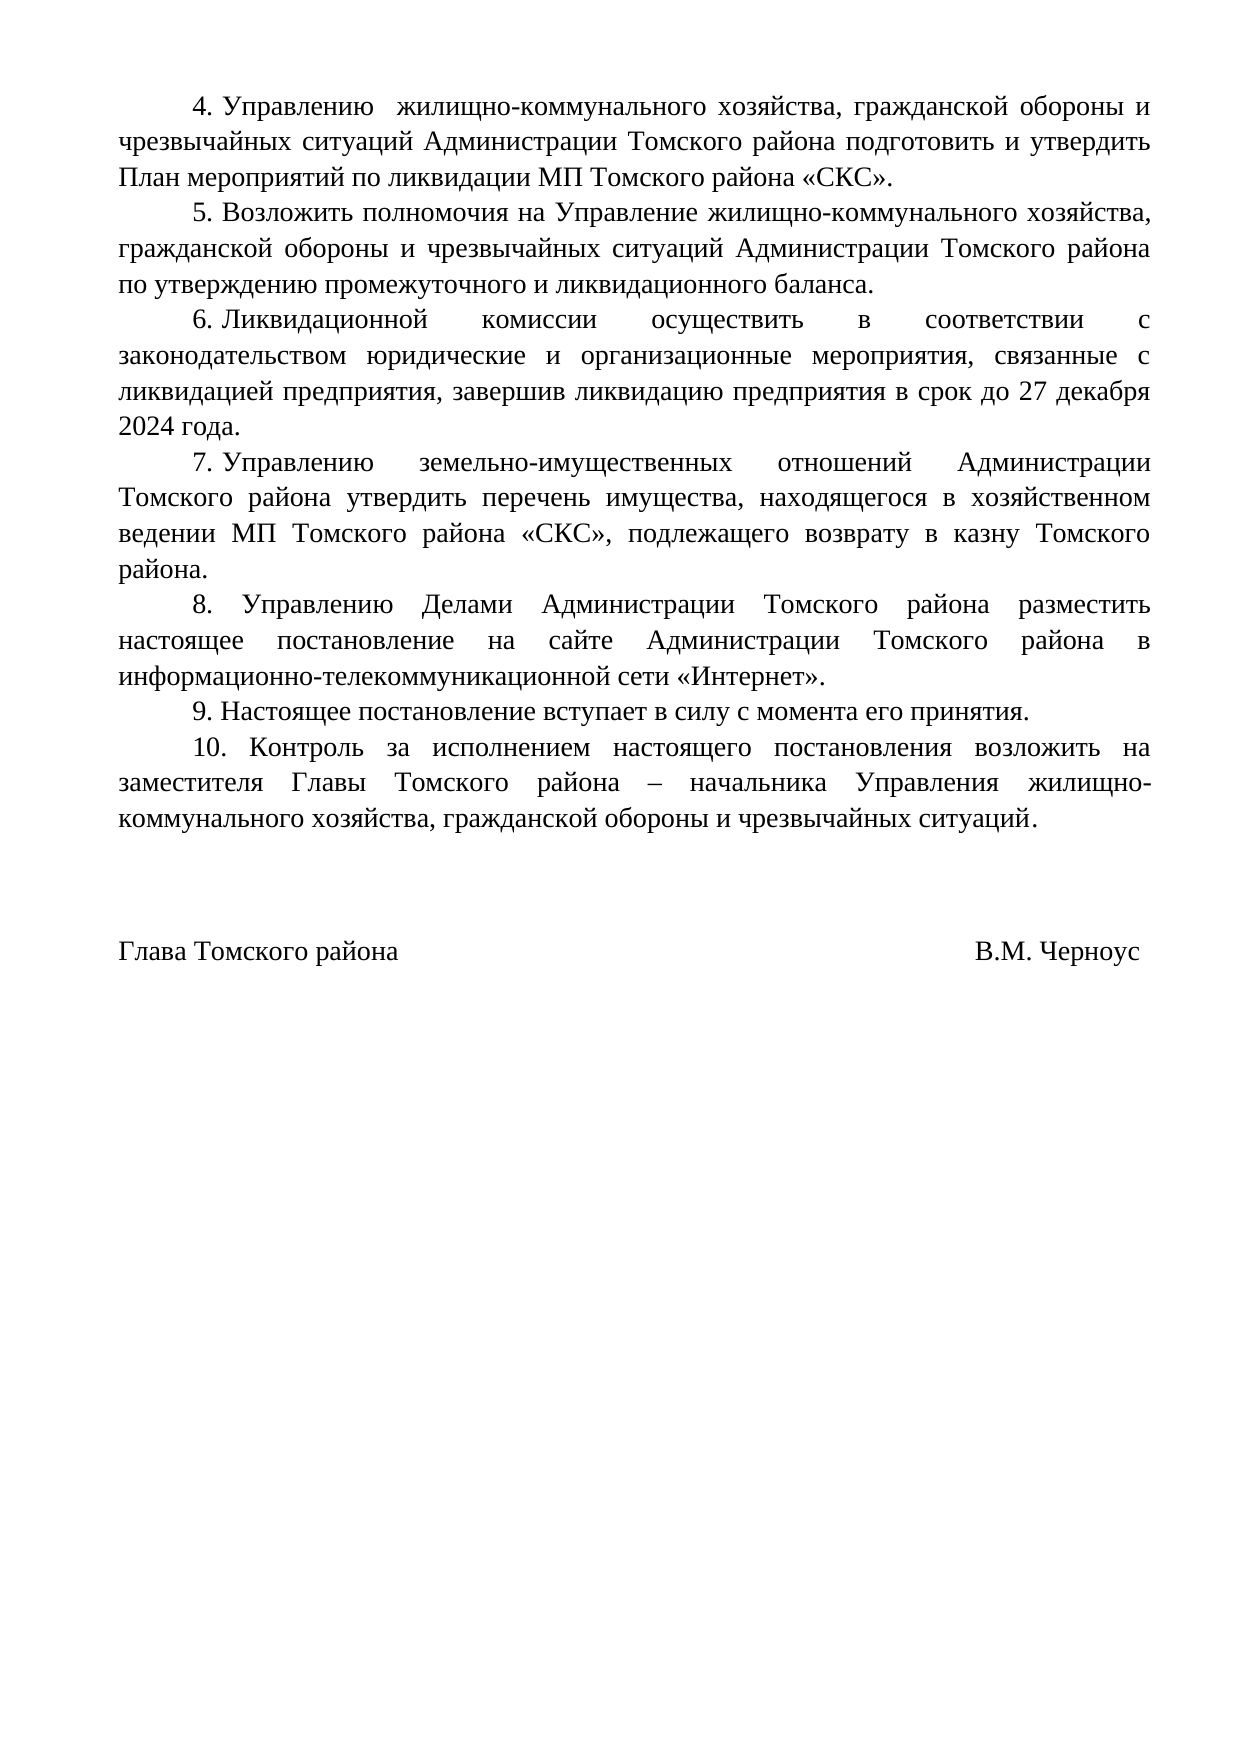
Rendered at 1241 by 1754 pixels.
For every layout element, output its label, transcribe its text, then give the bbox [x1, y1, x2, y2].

text 9. Настоящее постановление вступает в силу с момента его принятия. [118, 694, 1152, 727]
list Возложить полномочия на Управление жилищно-коммунального хозяйства, гражданской обороны и чрезвычайных ситуаций Администрации Томского района по утверждению промежуточного и ликвидационного баланса. [118, 196, 1152, 299]
text 8. Управлению Делами Администрации Томского района разместить настоящее постановление на сайте Администрации Томского района в информационно-телекоммуникационной сети «Интернет». [118, 587, 1152, 691]
list Управлению жилищно-коммунального хозяйства, гражданской обороны и чрезвычайных ситуаций Администрации Томского района подготовить и утвердить План мероприятий по ликвидации МП Томского района «СКС». [118, 89, 1152, 192]
list Управлению земельно-имущественных отношений Администрации Томского района утвердить перечень имущества, находящегося в хозяйственном ведении МП Томского района «СКС», подлежащего возврату в казну Томского района. [118, 445, 1152, 584]
text Глава Томского района В.М. Черноус [118, 934, 1152, 966]
list Ликвидационной комиссии осуществить в соответствии с законодательством юридические и организационные мероприятия, связанные с ликвидацией предприятия, завершив ликвидацию предприятия в срок до 27 декабря 2024 года. [118, 302, 1152, 442]
text 10. Контроль за исполнением настоящего постановления возложить на заместителя Главы Томского района – начальника Управления жилищно-коммунального хозяйства, гражданской обороны и чрезвычайных ситуаций. [118, 730, 1152, 833]
